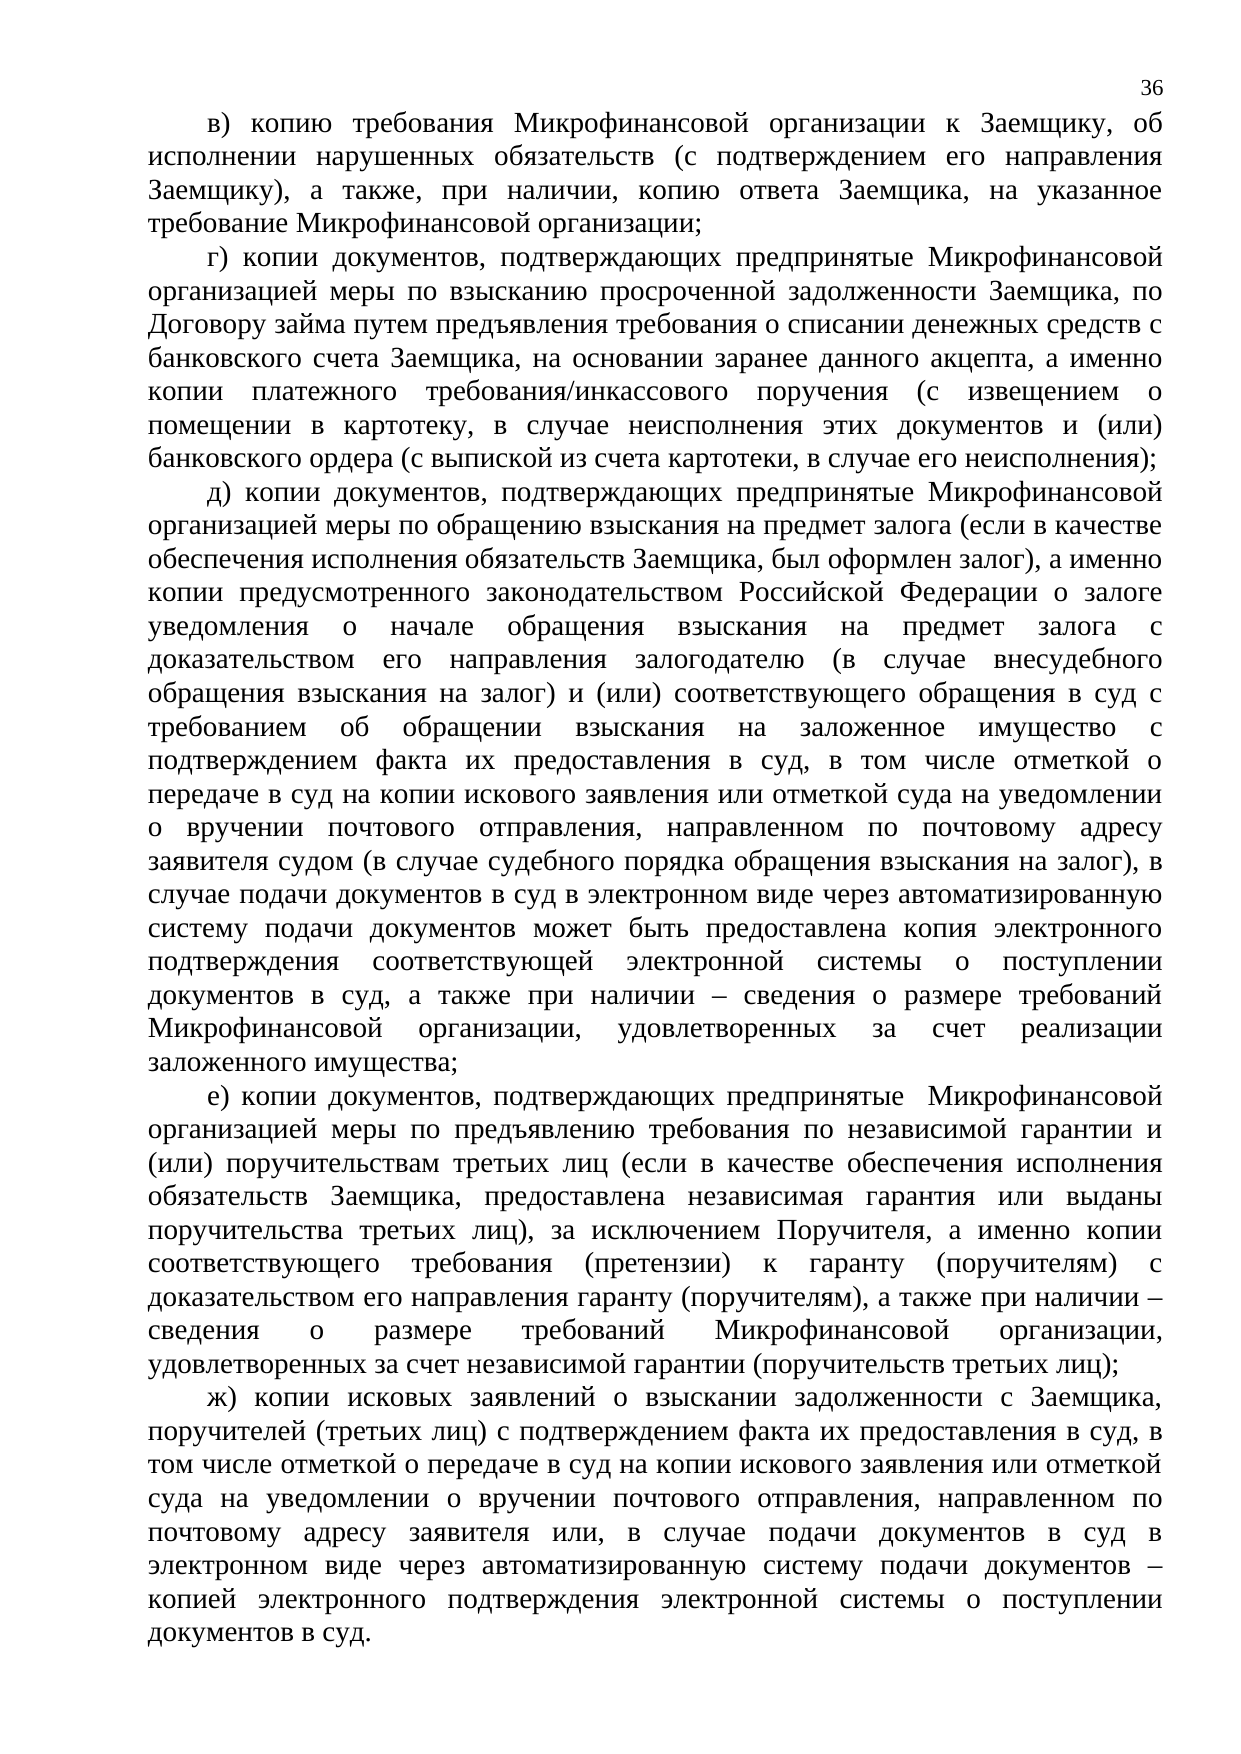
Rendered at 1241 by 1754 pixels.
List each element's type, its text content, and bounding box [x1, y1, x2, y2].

text е) копии документов, подтверждающих предпринятые Микрофинансовой организацией меры по предъявлению требования по независимой гарантии и (или) поручительствам третьих лиц (если в качестве обеспечения исполнения обязательств Заемщика, предоставлена независимая гарантия или выданы поручительства третьих лиц), за исключением Поручителя, а именно копии соответствующего требования (претензии) к гаранту (поручителям) с доказательством его направления гаранту (поручителям), а также при наличии – сведения о размере требований Микрофинансовой организации, удовлетворенных за счет независимой гарантии (поручительств третьих лиц); [148, 1078, 1163, 1379]
text ж) копии исковых заявлений о взыскании задолженности с Заемщика, поручителей (третьих лиц) с подтверждением факта их предоставления в суд, в том числе отметкой о передаче в суд на копии искового заявления или отметкой суда на уведомлении о вручении почтового отправления, направленном по почтовому адресу заявителя или, в случае подачи документов в суд в электронном виде через автоматизированную систему подачи документов – копией электронного подтверждения электронной системы о поступлении документов в суд. [148, 1379, 1163, 1648]
text д) копии документов, подтверждающих предпринятые Микрофинансовой организацией меры по обращению взыскания на предмет залога (если в качестве обеспечения исполнения обязательств Заемщика, был оформлен залог), а именно копии предусмотренного законодательством Российской Федерации о залоге уведомления о начале обращения взыскания на предмет залога с доказательством его направления залогодателю (в случае внесудебного обращения взыскания на залог) и (или) соответствующего обращения в суд с требованием об обращении взыскания на заложенное имущество с подтверждением факта их предоставления в суд, в том числе отметкой о передаче в суд на копии искового заявления или отметкой суда на уведомлении о вручении почтового отправления, направленном по почтовому адресу заявителя судом (в случае судебного порядка обращения взыскания на залог), в случае подачи документов в суд в электронном виде через автоматизированную систему подачи документов может быть предоставлена копия электронного подтверждения соответствующей электронной системы о поступлении документов в суд, а также при наличии – сведения о размере требований Микрофинансовой организации, удовлетворенных за счет реализации заложенного имущества; [148, 474, 1163, 1078]
text в) копию требования Микрофинансовой организации к Заемщику, об исполнении нарушенных обязательств (с подтверждением его направления Заемщику), а также, при наличии, копию ответа Заемщика, на указанное требование Микрофинансовой организации; [148, 105, 1163, 239]
text г) копии документов, подтверждающих предпринятые Микрофинансовой организацией меры по взысканию просроченной задолженности Заемщика, по Договору займа путем предъявления требования о списании денежных средств с банковского счета Заемщика, на основании заранее данного акцепта, а именно копии платежного требования/инкассового поручения (с извещением о помещении в картотеку, в случае неисполнения этих документов и (или) банковского ордера (с выпиской из счета картотеки, в случае его неисполнения); [148, 239, 1163, 474]
